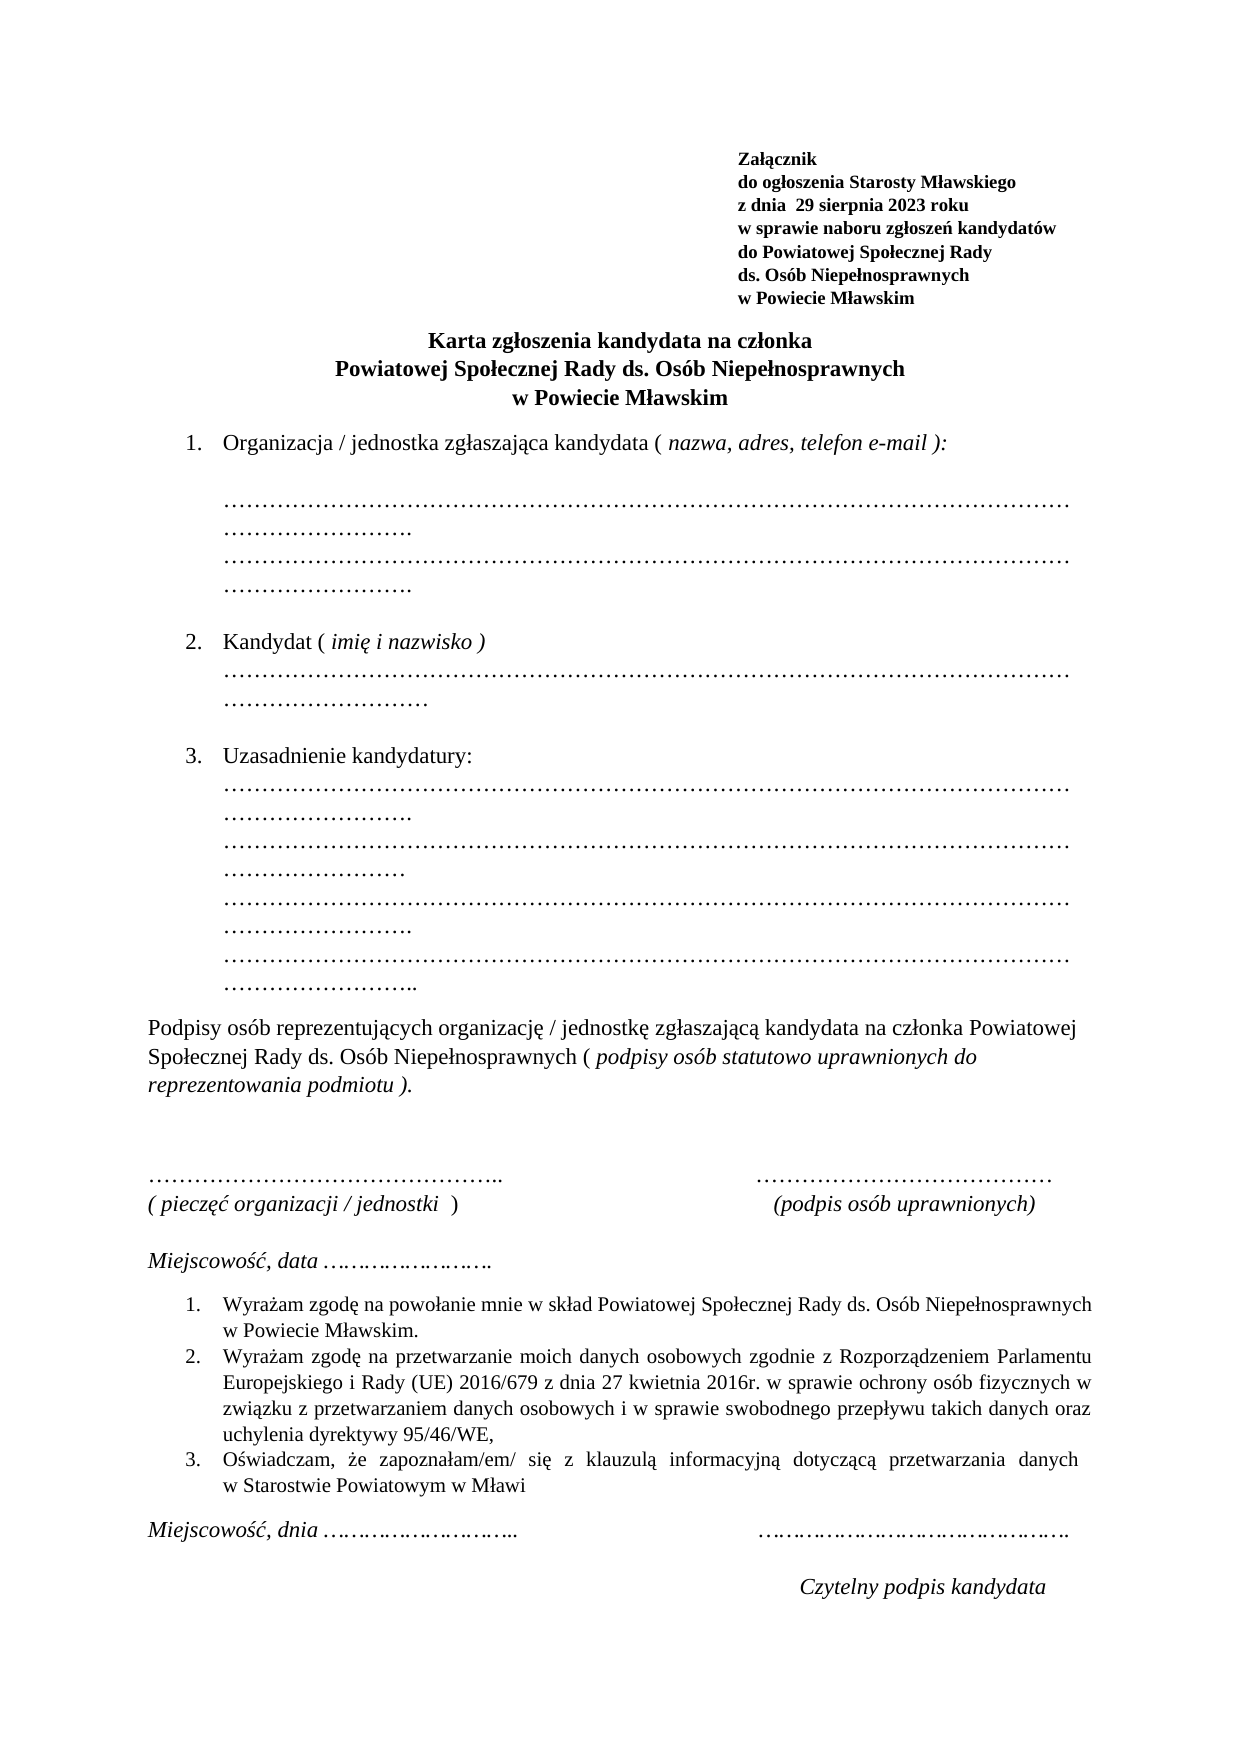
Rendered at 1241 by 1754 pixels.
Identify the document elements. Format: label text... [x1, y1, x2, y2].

text w sprawie naboru zgłoszeń kandydatów [738, 217, 1093, 239]
text ( pieczęć organizacji / jednostki ) (podpis osób uprawnionych) [148, 1190, 1093, 1216]
text ds. Osób Niepełnosprawnych [738, 264, 1093, 285]
list ……………………………………………………………………………………………………………………… [223, 827, 1093, 882]
text Karta zgłoszenia kandydata na członka [148, 327, 1093, 353]
text Czytelny podpis kandydata [148, 1573, 1093, 1599]
list Organizacja / jednostka zgłaszająca kandydata ( nazwa, adres, telefon e-mail ): [185, 429, 1093, 455]
list Uzasadnienie kandydatury: [185, 742, 1093, 768]
text Załącznik [738, 148, 1093, 169]
text w Powiecie Mławskim [148, 384, 1093, 410]
list ………………………………………………………………………………………………………………………. [223, 486, 1093, 541]
text ……………………………………….. ………………………………… [148, 1161, 1093, 1188]
list Oświadczam, że zapoznałam/em/ się z klauzulą informacyjną dotyczącą przetwarzania danych w Starostwie Powiatowym w Mławi [185, 1447, 1093, 1497]
list ……………………………………………………………………………………………………………………….. [223, 941, 1093, 996]
list ………………………………………………………………………………………………………………………. [223, 543, 1093, 597]
list Wyrażam zgodę na przetwarzanie moich danych osobowych zgodnie z Rozporządzeniem Parlamentu Europejskiego i Rady (UE) 2016/679 z dnia 27 kwietnia 2016r. w sprawie ochrony osób fizycznych w związku z przetwarzaniem danych osobowych i w sprawie swobodnego przepływu takich danych oraz uchylenia dyrektywy 95/46/WE, [185, 1344, 1093, 1446]
text Podpisy osób reprezentujących organizację / jednostkę zgłaszającą kandydata na członka Powiatowej Społecznej Rady ds. Osób Niepełnosprawnych ( podpisy osób statutowo uprawnionych do reprezentowania podmiotu ). [148, 1014, 1093, 1097]
list Kandydat ( imię i nazwisko ) [185, 628, 1093, 654]
text do ogłoszenia Starosty Mławskiego [738, 171, 1093, 192]
text z dnia 29 sierpnia 2023 roku [738, 194, 1093, 216]
text Powiatowej Społecznej Rady ds. Osób Niepełnosprawnych [148, 355, 1093, 382]
text Miejscowość, dnia ……………………….. ………………………………………. [148, 1516, 1093, 1542]
list ………………………………………………………………………………………………………………………. [223, 770, 1093, 825]
list ………………………………………………………………………………………………………………………… [223, 656, 1093, 711]
list ………………………………………………………………………………………………………………………. [223, 884, 1093, 939]
list Wyrażam zgodę na powołanie mnie w skład Powiatowej Społecznej Rady ds. Osób Niepełnosprawnych w Powiecie Mławskim. [185, 1292, 1093, 1342]
text w Powiecie Mławskim [738, 287, 1093, 308]
text do Powiatowej Społecznej Rady [738, 241, 1093, 262]
text Miejscowość, data ……………………. [148, 1247, 1093, 1273]
